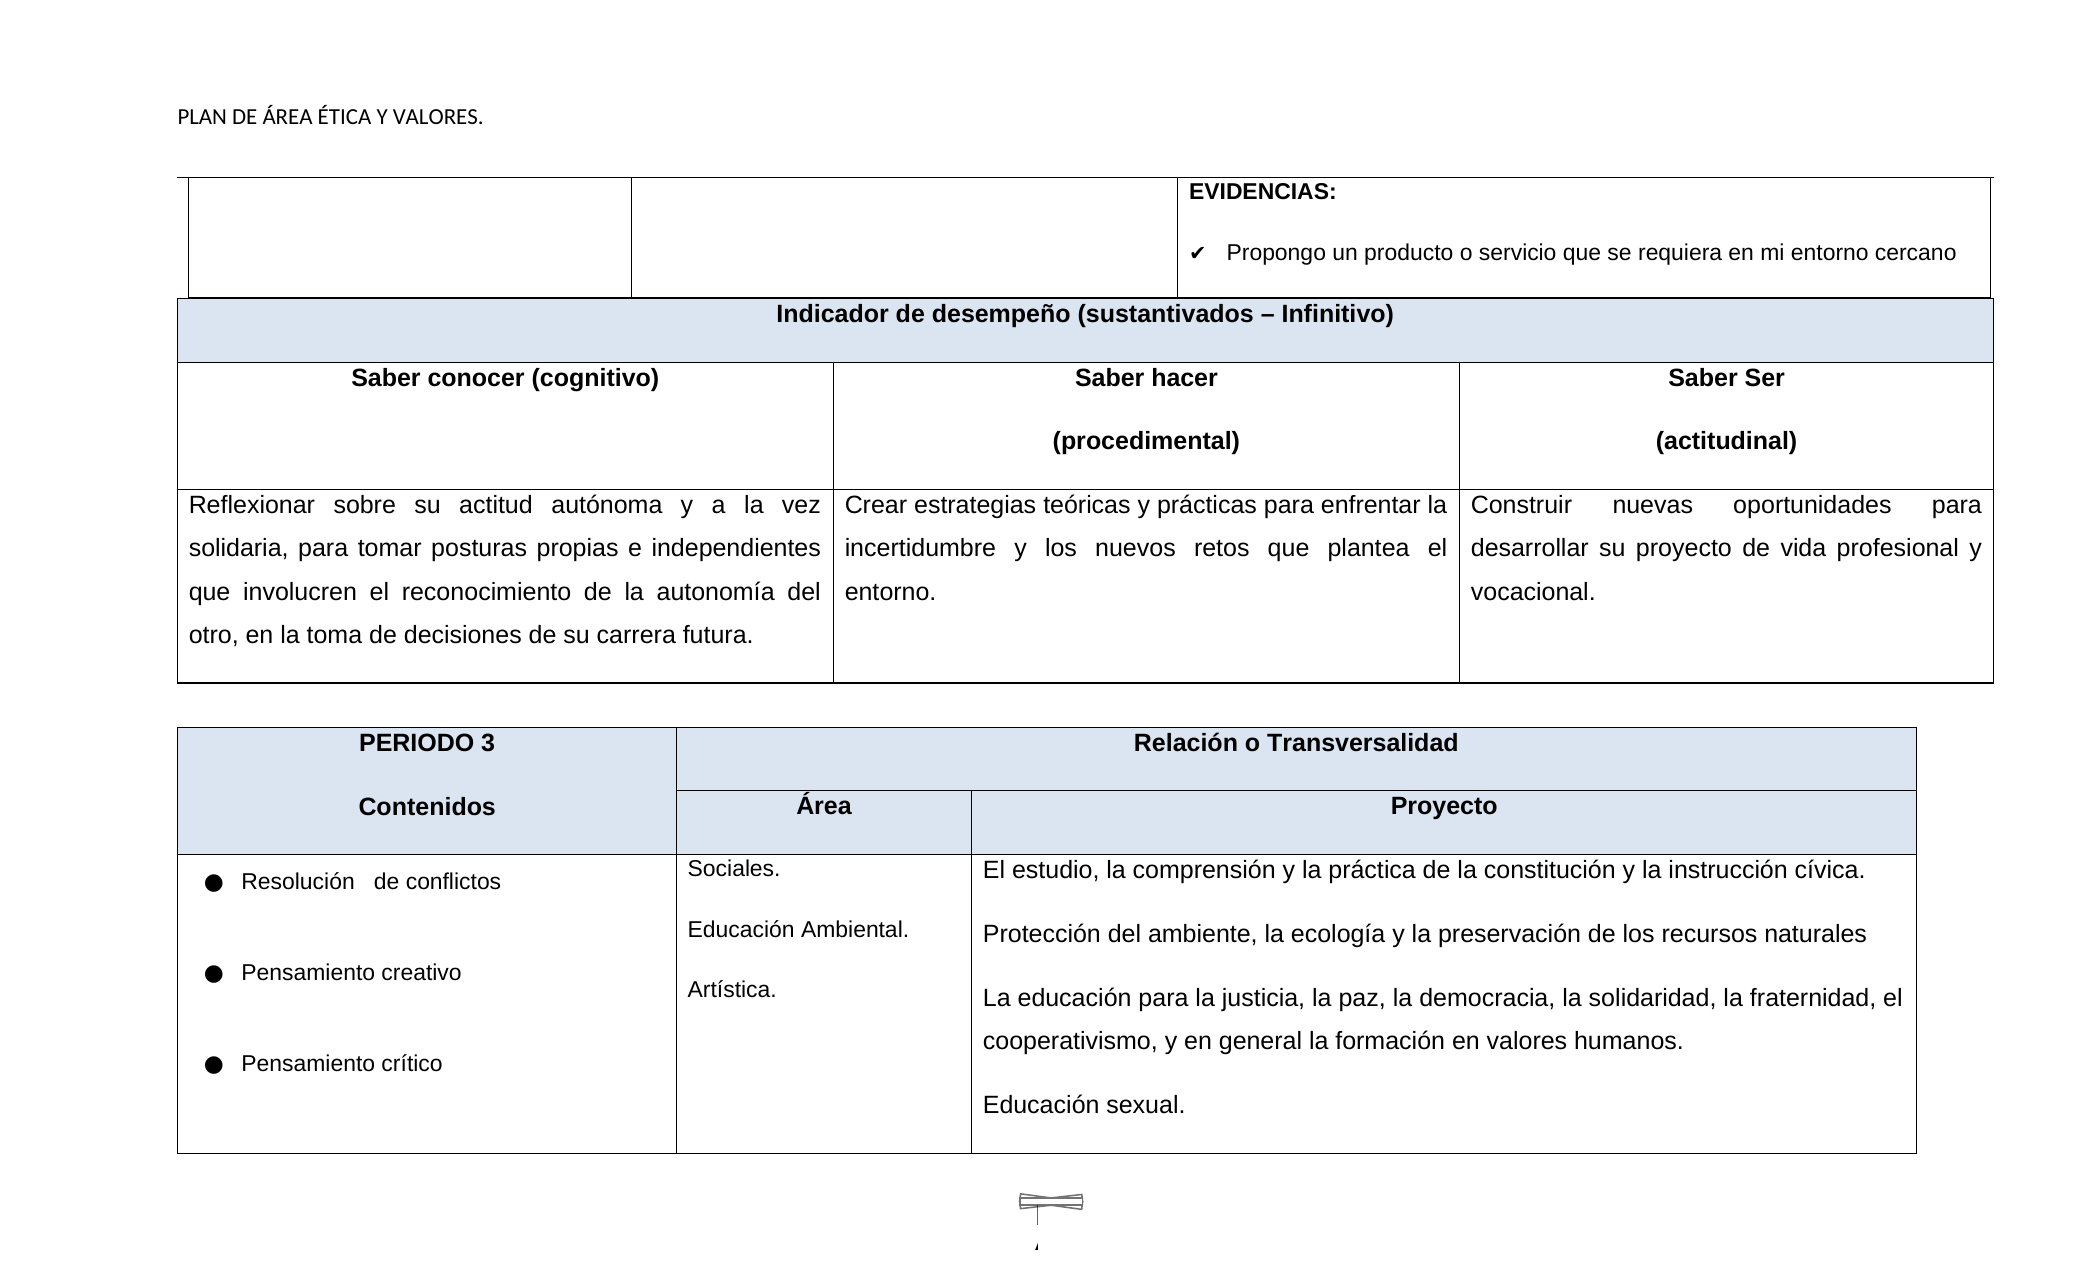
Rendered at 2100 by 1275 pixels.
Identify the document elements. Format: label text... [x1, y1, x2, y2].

table_header [1178, 178, 1990, 297]
table_cell Área [677, 791, 971, 854]
table_cell Reflexionar sobre su actitud autónoma y a la vez solidaria, para tomar posturas propias e independientes que involucren el reconocimiento de la autonomía del otro, en la toma de decisiones de su carrera futura. [178, 490, 833, 682]
table_header Relación o Transversalidad [677, 728, 1916, 790]
table_header [189, 178, 631, 297]
table_cell El estudio, la comprensión y la práctica de la constitución y la instrucción cívica. Protección del ambiente, la ecología y la preservación de los recursos naturales La educación para la justicia, la paz, la democracia, la solidaridad, la fraternidad, el cooperativismo, y en general la formación en valores humanos. Educación sexual. [972, 855, 1916, 1153]
table_cell Crear estrategias teóricas y prácticas para enfrentar la incertidumbre y los nuevos retos que plantea el entorno. [834, 490, 1459, 682]
table_cell Construir nuevas oportunidades para desarrollar su proyecto de vida profesional y vocacional. [1460, 490, 1993, 682]
table_cell Resolución de conflictos Pensamiento creativo Pensamiento crítico [178, 855, 676, 1153]
table_header [177, 178, 188, 298]
table_header [632, 178, 1177, 297]
table_cell Indicador de desempeño (sustantivados – Infinitivo) [178, 299, 1993, 362]
table_header PERIODO 3 Contenidos [178, 728, 676, 854]
table_cell Saber conocer (cognitivo) [178, 363, 833, 489]
table_cell Proyecto [972, 791, 1916, 854]
table_cell Saber Ser (actitudinal) [1460, 363, 1993, 489]
table_cell Saber hacer (procedimental) [834, 363, 1459, 489]
table_cell Sociales. Educación Ambiental. Artística. [677, 855, 971, 1153]
